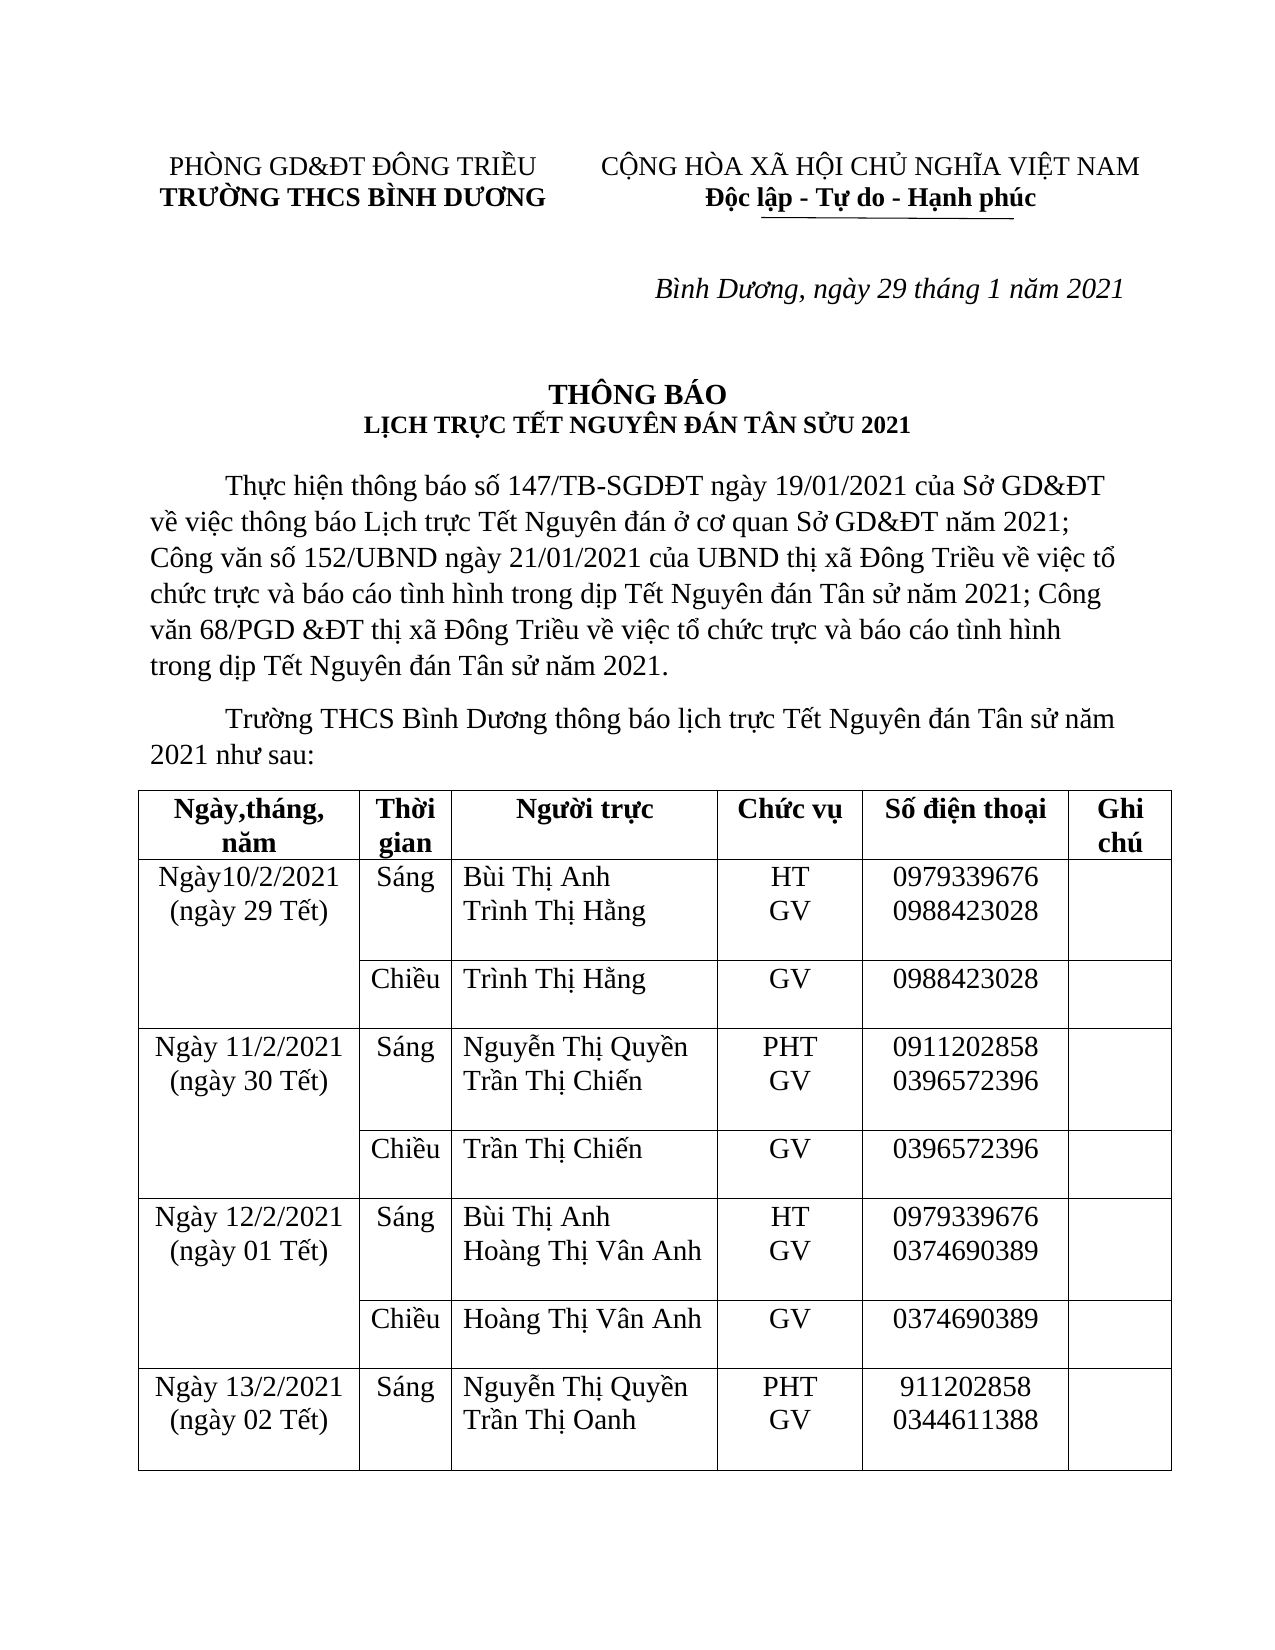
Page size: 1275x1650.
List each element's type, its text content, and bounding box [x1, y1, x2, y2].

text Thực hiện thông báo số 147/TB-SGDĐT ngày 19/01/2021 của Sở GD&ĐT về việc thông báo Lịch trực Tết Nguyên đán ở cơ quan Sở GD&ĐT năm 2021; Công văn số 152/UBND ngày 21/01/2021 của UBND thị xã Đông Triều về việc tổ chức trực và báo cáo tình hình trong dịp Tết Nguyên đán Tân sử năm 2021; Công văn 68/PGD &ĐT thị xã Đông Triều về việc tổ chức trực và báo cáo tình hình trong dịp Tết Nguyên đán Tân sử năm 2021. [150, 468, 1125, 682]
table_cell Hoàng Thị Vân Anh [452, 1301, 717, 1368]
table_cell 0396572396 [863, 1131, 1068, 1198]
table_cell [1069, 1131, 1171, 1198]
table_cell Sáng [360, 860, 451, 960]
table_cell 0979339676 0374690389 [863, 1199, 1068, 1300]
table_cell [1069, 1301, 1171, 1368]
table_cell Sáng [360, 1199, 451, 1300]
table_header Thời gian [360, 791, 451, 858]
text THÔNG BÁO [150, 377, 1125, 410]
table_cell PHT GV [718, 1029, 862, 1130]
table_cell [452, 1369, 717, 1469]
table_cell [1069, 1029, 1171, 1130]
table_header PHÒNG GD&ĐT ĐÔNG TRIỀU TRƯỜNG THCS BÌNH DƯƠNG [139, 150, 567, 271]
text Trường THCS Bình Dương thông báo lịch trực Tết Nguyên đán Tân sử năm 2021 như sau: [150, 701, 1125, 771]
table_cell 0374690389 [863, 1301, 1068, 1368]
table_cell 0988423028 [863, 961, 1068, 1028]
table_cell Sáng [360, 1029, 451, 1130]
table_cell PHT GV [718, 1369, 862, 1469]
table_cell Trần Thị Chiến [452, 1131, 717, 1198]
table_header Ghi chú [1069, 791, 1171, 858]
table_header Ngày,tháng, năm [139, 791, 359, 858]
table_cell Ngày10/2/2021 (ngày 29 Tết) [139, 860, 359, 1028]
table_cell GV [718, 961, 862, 1028]
table_cell [1069, 860, 1171, 960]
table_header CỘNG HÒA XÃ HỘI CHỦ NGHĨA VIỆT NAM Độc lập - Tự do - Hạnh phúc [567, 150, 1174, 271]
table_cell Bùi Thị Anh Trình Thị Hằng [452, 860, 717, 960]
table_cell 0911202858 0396572396 [863, 1029, 1068, 1130]
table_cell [863, 1369, 1068, 1469]
table_cell Sáng [360, 1369, 451, 1469]
text LỊCH TRỰC TẾT NGUYÊN ĐÁN TÂN SỬU 2021 [150, 410, 1125, 439]
table_cell 0979339676 0988423028 [863, 860, 1068, 960]
table_header Chức vụ [718, 791, 862, 858]
table_cell Bùi Thị Anh Hoàng Thị Vân Anh [452, 1199, 717, 1300]
table_cell Chiều [360, 1131, 451, 1198]
text Bình Dương, ngày 29 tháng 1 năm 2021 [150, 271, 1125, 305]
table_cell [1069, 1369, 1171, 1469]
table_cell HT GV [718, 1199, 862, 1300]
table_cell [1069, 961, 1171, 1028]
table_cell Ngày 11/2/2021 (ngày 30 Tết) [139, 1029, 359, 1198]
table_cell Ngày 12/2/2021 (ngày 01 Tết) [139, 1199, 359, 1368]
table_cell GV [718, 1301, 862, 1368]
table_header Người trực [452, 791, 717, 858]
table_cell Nguyễn Thị Quyền Trần Thị Chiến [452, 1029, 717, 1130]
table_cell GV [718, 1131, 862, 1198]
table_cell Chiều [360, 1301, 451, 1368]
table_header Số điện thoại [863, 791, 1068, 858]
table_cell Trình Thị Hằng [452, 961, 717, 1028]
table_cell HT GV [718, 860, 862, 960]
table_cell [1069, 1199, 1171, 1300]
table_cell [139, 1369, 359, 1469]
table_cell Chiều [360, 961, 451, 1028]
